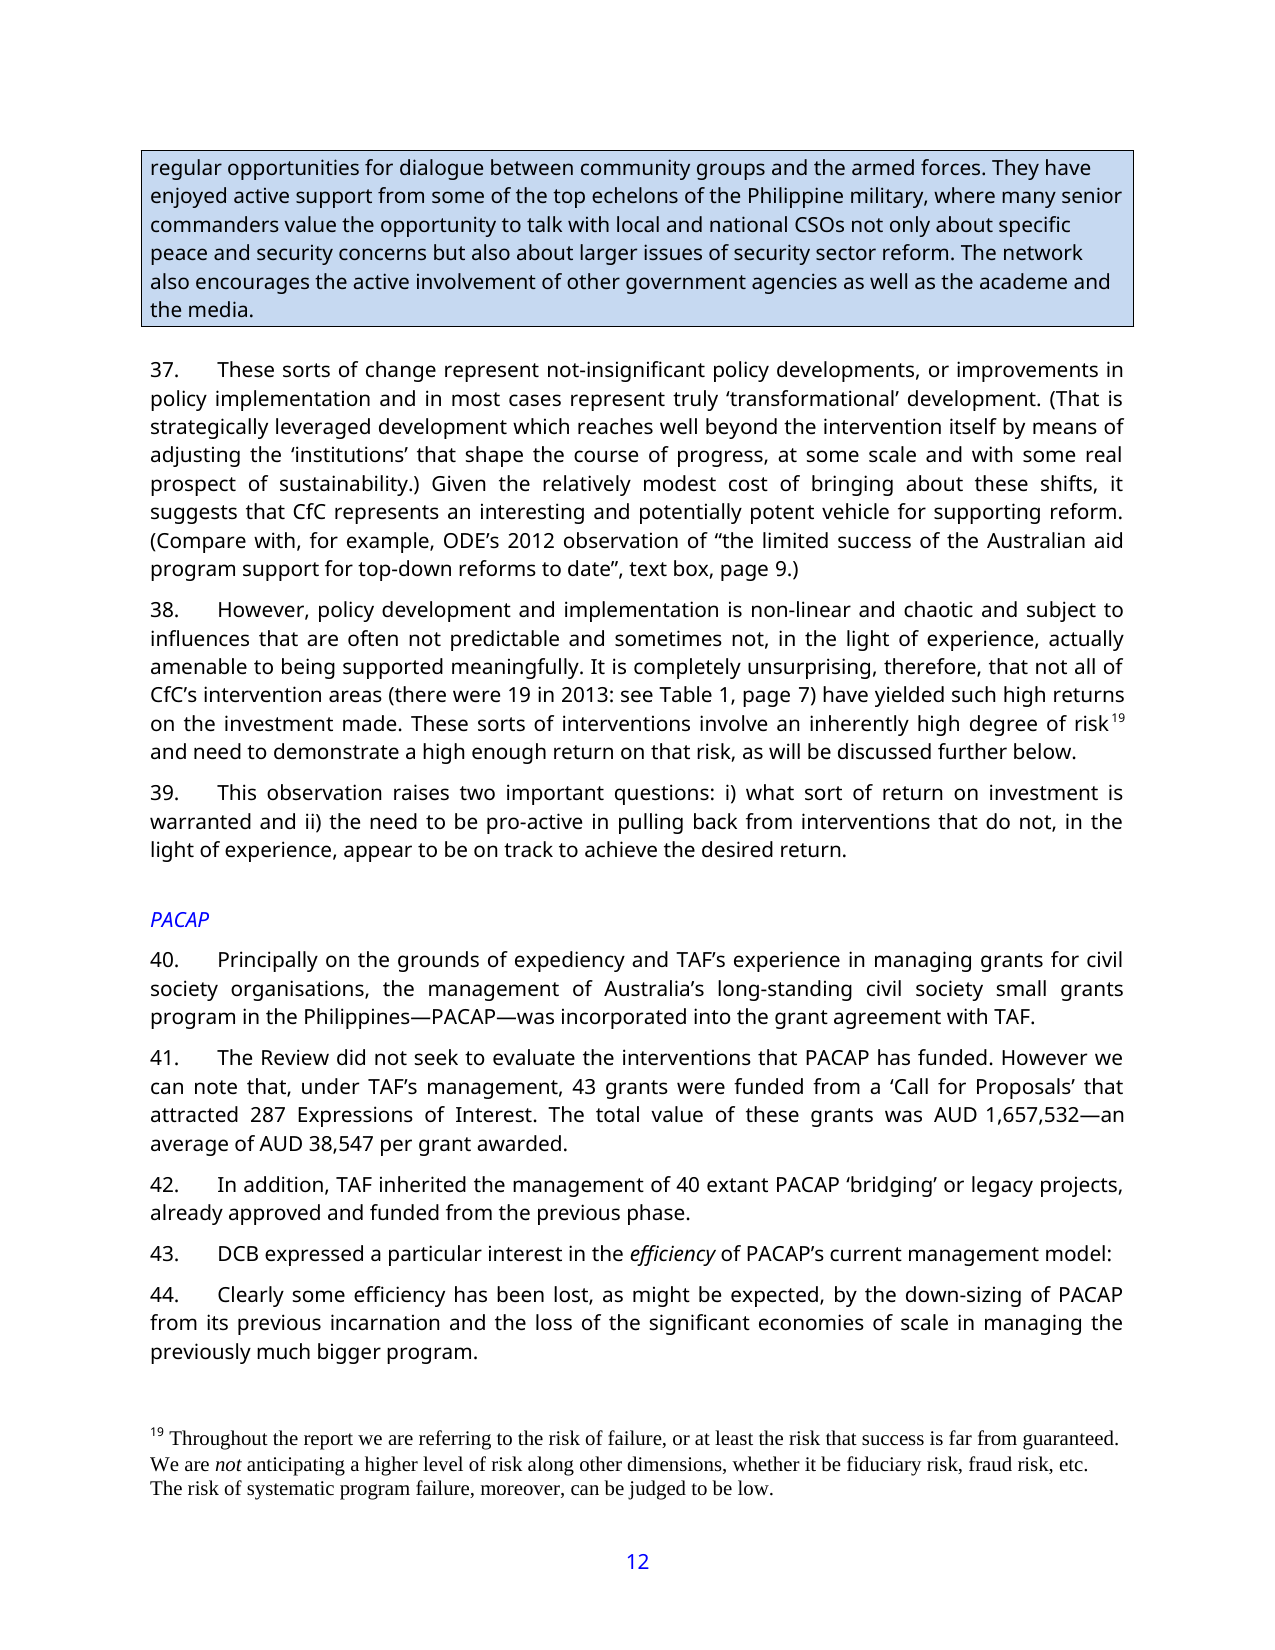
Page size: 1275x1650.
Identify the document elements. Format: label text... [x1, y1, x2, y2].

list Clearly some efficiency has been lost, as might be expected, by the down-sizing of PACAP from its previous incarnation and the loss of the significant economies of scale in managing the previously much bigger program. [150, 1280, 1125, 1365]
list This observation raises two important questions: i) what sort of return on investment is warranted and ii) the need to be pro-active in pulling back from interventions that do not, in the light of experience, appear to be on track to achieve the desired return. [150, 778, 1125, 864]
list The Review did not seek to evaluate the interventions that PACAP has funded. However we can note that, under TAF’s management, 43 grants were funded from a ‘Call for Proposals’ that attracted 287 Expressions of Interest. The total value of these grants was AUD 1,657,532—an average of AUD 38,547 per grant awarded. [150, 1043, 1125, 1157]
list However, policy development and implementation is non-linear and chaotic and subject to influences that are often not predictable and sometimes not, in the light of experience, actually amenable to being supported meaningfully. It is completely unsurprising, therefore, that not all of CfC’s intervention areas (there were 19 in 2013: see Table 1, page 5) have yielded such high returns on the investment made. These sorts of interventions involve an inherently high degree of risk and need to demonstrate a high enough return on that risk, as will be discussed further below. [150, 595, 1125, 766]
list Principally on the grounds of expediency and TAF’s experience in managing grants for civil society organisations, the management of Australia’s long-standing civil society small grants program in the Philippines—PACAP—was incorporated into the grant agreement with TAF. [150, 946, 1125, 1031]
list These sorts of change represent not-insignificant policy developments, or improvements in policy implementation and in most cases represent truly ‘transformational’ development. (That is strategically leveraged development which reaches well beyond the intervention itself by means of adjusting the ‘institutions’ that shape the course of progress, at some scale and with some real prospect of sustainability.) Given the relatively modest cost of bringing about these shifts, it suggests that CfC represents an interesting and potentially potent vehicle for supporting reform. (Compare with, for example, ODE’s 2012 observation of “the limited success of the Australian aid program support for top-down reforms to date”, text box, page 7.) [150, 355, 1125, 583]
list DCB expressed a particular interest in the efficiency of PACAP’s current management model: [150, 1239, 1125, 1267]
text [142, 151, 1133, 326]
text PACAP [150, 905, 1125, 933]
list In addition, TAF inherited the management of 40 extant PACAP ‘bridging’ or legacy projects, already approved and funded from the previous phase. [150, 1170, 1125, 1227]
